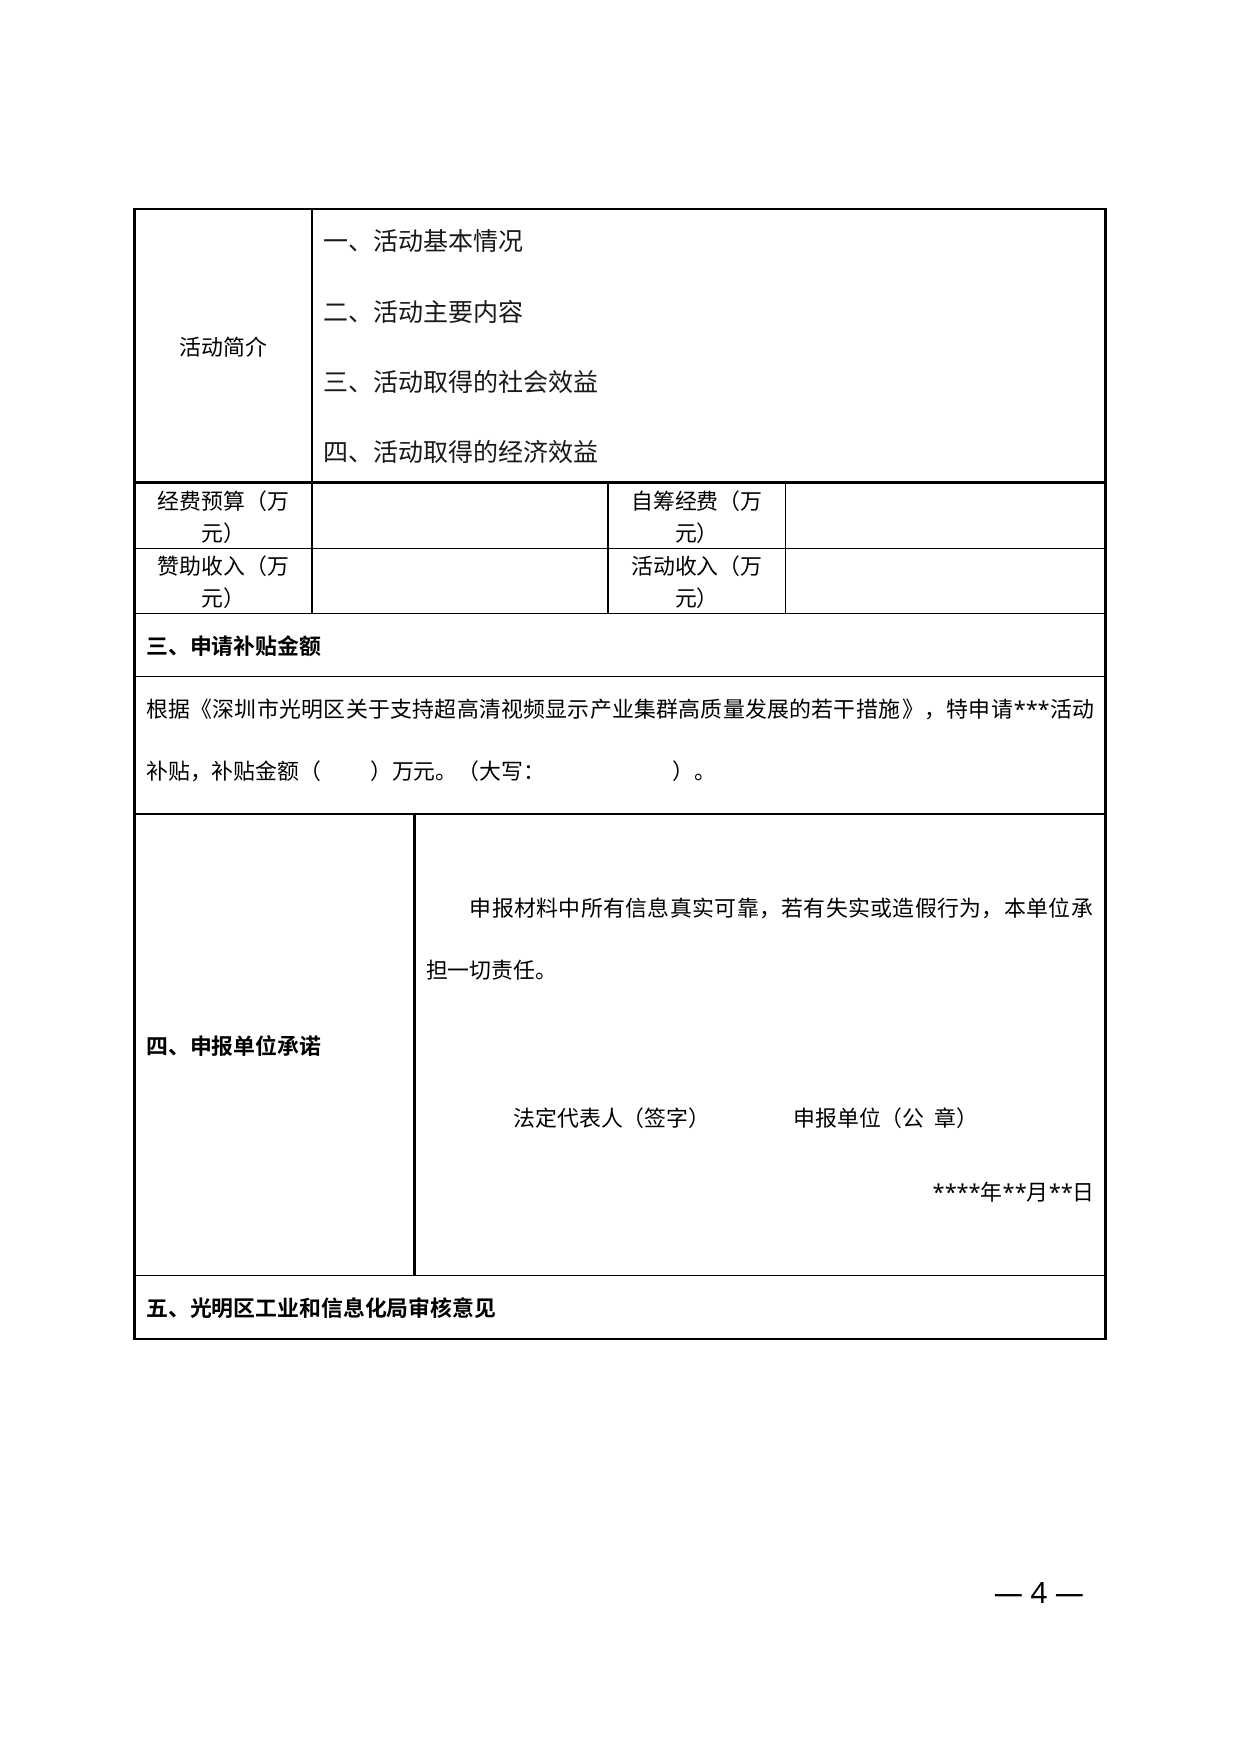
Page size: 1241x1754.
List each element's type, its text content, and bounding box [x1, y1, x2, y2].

table_cell 活动简介 [136, 210, 311, 481]
table_cell 自筹经费（万元） [609, 484, 785, 547]
table_cell 赞助收入（万元） [136, 549, 311, 612]
table_cell 活动基本情况 活动主要内容 活动取得的社会效益 四、活动取得的经济效益 [313, 210, 1104, 481]
table_cell 申报材料中所有信息真实可靠，若有失实或造假行为，本单位承担一切责任。 法定代表人（签字） 申报单位（公 章） ****年**月**日 [416, 815, 1104, 1274]
table_cell [786, 484, 1104, 547]
table_cell 五、光明区工业和信息化局审核意见 [136, 1276, 1104, 1338]
table_cell [786, 549, 1104, 612]
table_cell 根据《深圳市光明区关于支持超高清视频显示产业集群高质量发展的若干措施》，特申请***活动补贴，补贴金额（ ）万元。（大写： ）。 [136, 677, 1104, 813]
table_cell [313, 549, 607, 612]
table_cell 四、申报单位承诺 [136, 815, 413, 1274]
table_cell 活动收入（万元） [609, 549, 785, 612]
table_cell [313, 484, 607, 547]
table_cell 三、申请补贴金额 [136, 614, 1104, 676]
table_cell 经费预算（万元） [136, 484, 311, 547]
